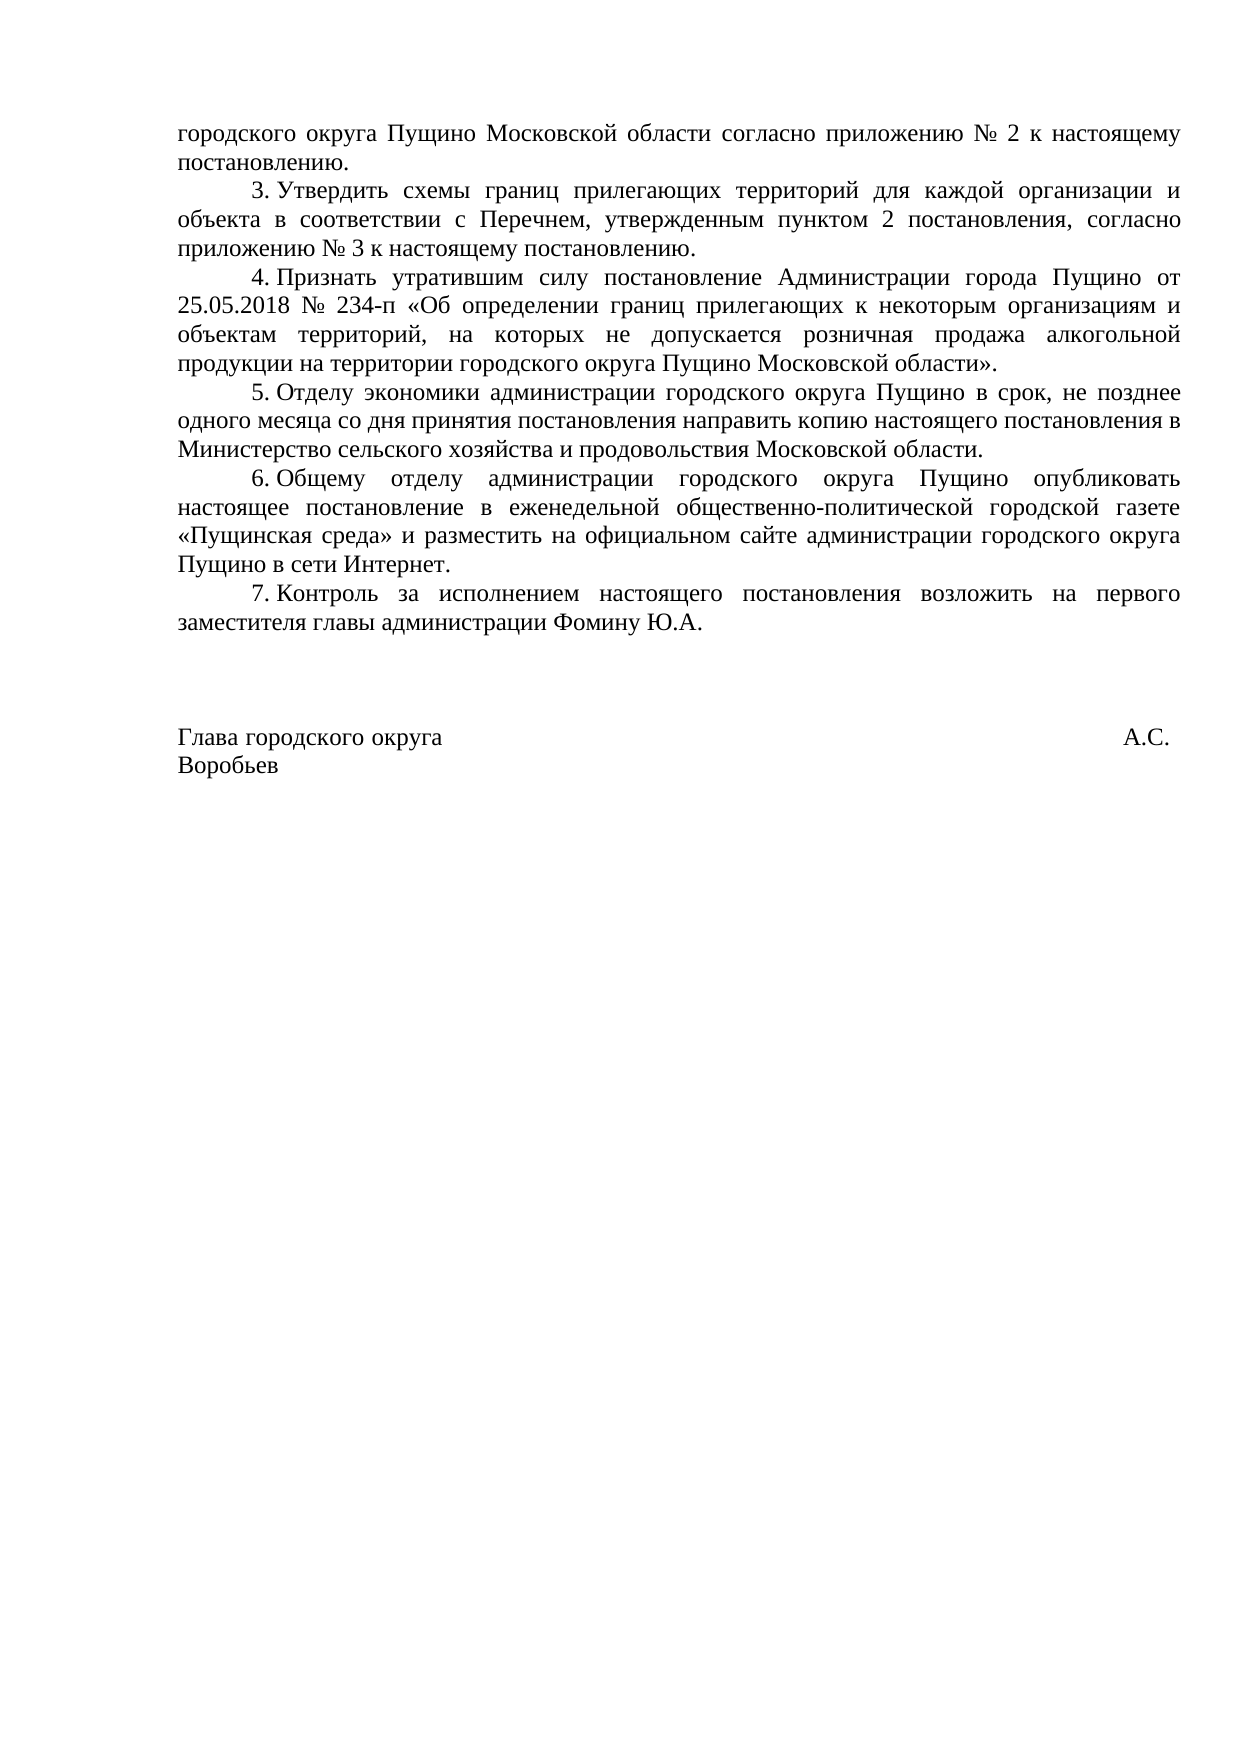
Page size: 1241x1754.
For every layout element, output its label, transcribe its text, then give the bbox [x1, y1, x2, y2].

list Признать утратившим силу постановление Администрации города Пущино от 25.05.2018 № 234-п «Об определении границ прилегающих к некоторым организациям и объектам территорий, на которых не допускается розничная продажа алкогольной продукции на территории городского округа Пущино Московской области». [177, 262, 1181, 377]
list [177, 118, 1181, 176]
text Глава городского округа А.С. Воробьев [177, 722, 1181, 779]
list Общему отделу администрации городского округа Пущино опубликовать настоящее постановление в еженедельной общественно-политической городской газете «Пущинская среда» и разместить на официальном сайте администрации городского округа Пущино в сети Интернет. [177, 463, 1181, 578]
list Отделу экономики администрации городского округа Пущино в срок, не позднее одного месяца со дня принятия постановления направить копию настоящего постановления в Министерство сельского хозяйства и продовольствия Московской области. [177, 377, 1181, 463]
list Контроль за исполнением настоящего постановления возложить на первого заместителя главы администрации Фомину Ю.А. [177, 578, 1181, 636]
list Утвердить схемы границ прилегающих территорий для каждой организации и объекта в соответствии с Перечнем, утвержденным пунктом 2 постановления, согласно приложению № 3 к настоящему постановлению. [177, 176, 1181, 262]
